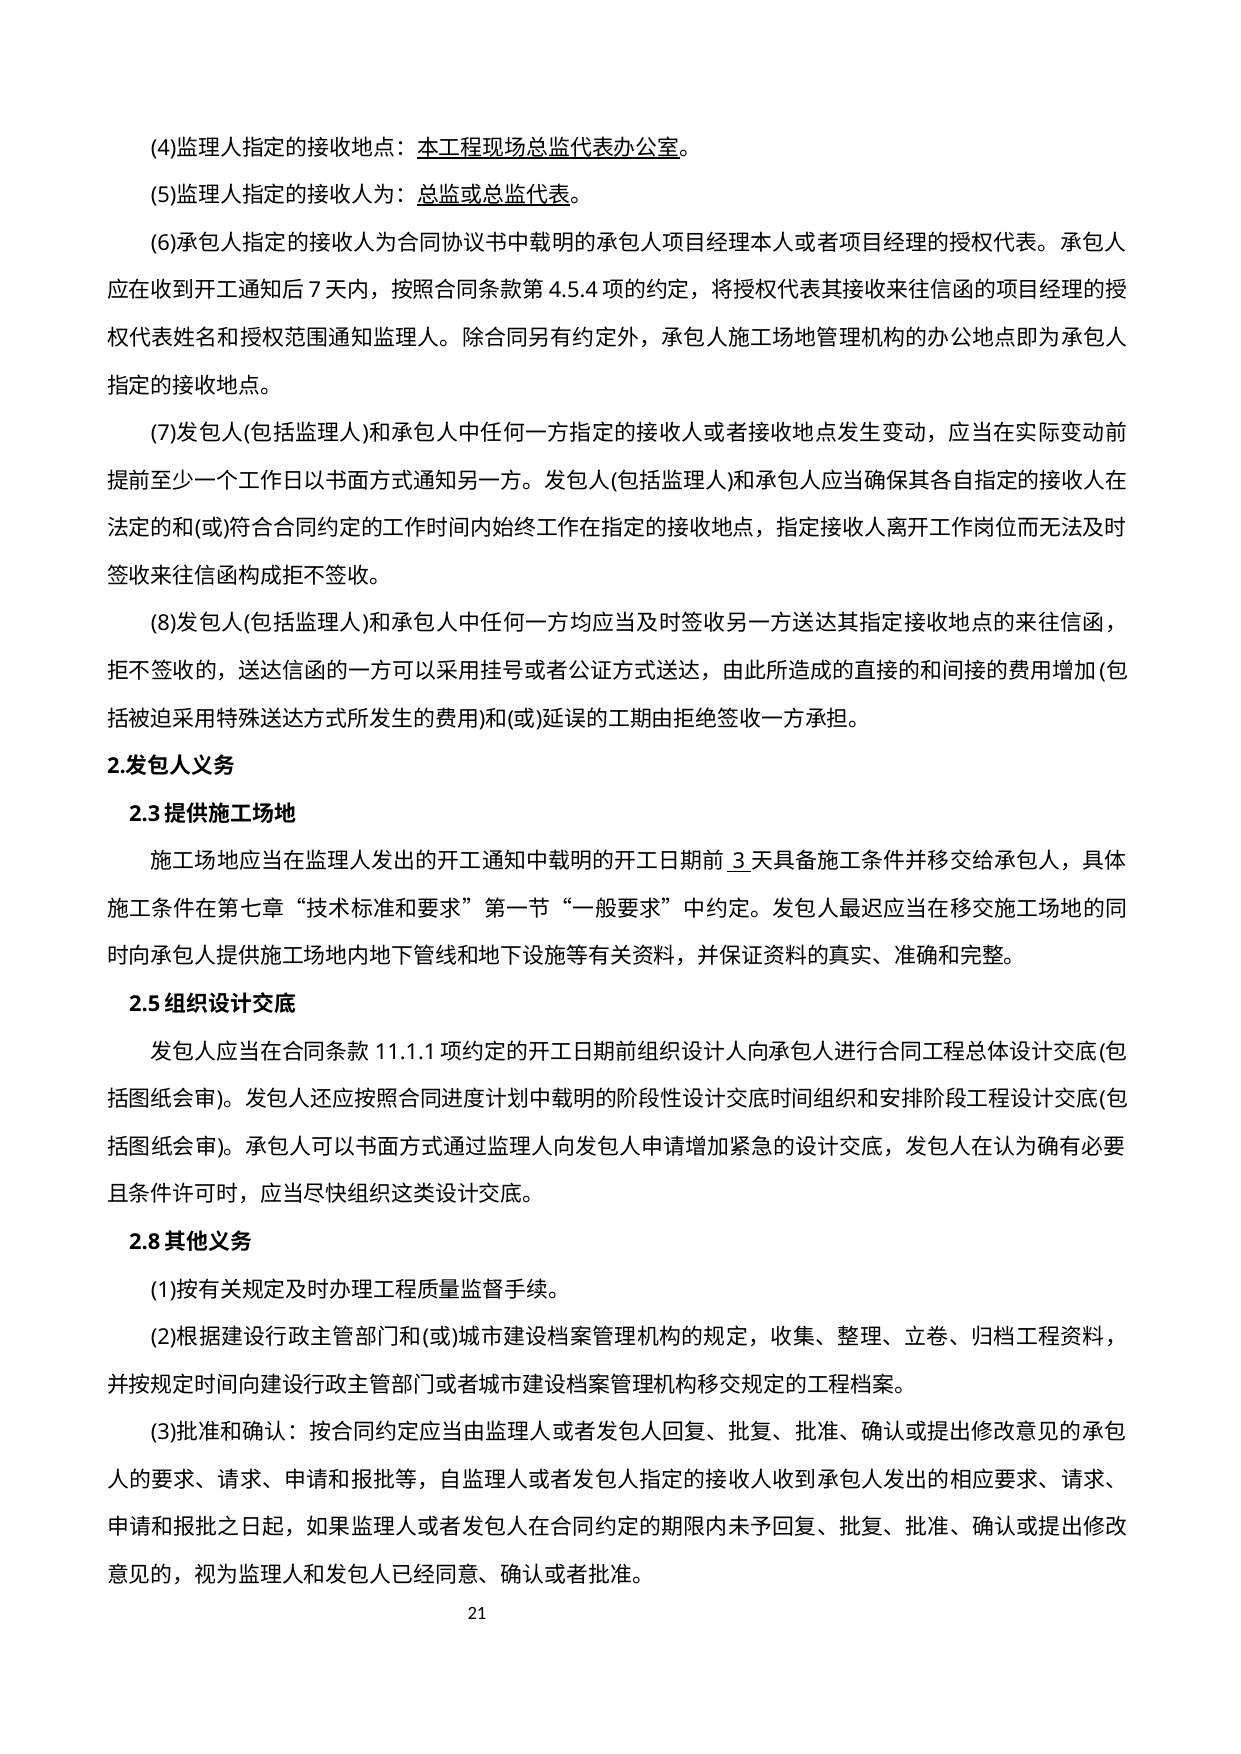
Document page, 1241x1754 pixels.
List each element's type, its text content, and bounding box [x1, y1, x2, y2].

text 2.3提供施工场地 [107, 796, 1128, 828]
subtitle 2.8其他义务 [107, 1224, 1128, 1256]
text 发包人应当在合同条款11.1.1项约定的开工日期前组织设计人向承包人进行合同工程总体设计交底(包括图纸会审)。发包人还应按照合同进度计划中载明的阶段性设计交底时间组织和安排阶段工程设计交底(包括图纸会审)。承包人可以书面方式通过监理人向发包人申请增加紧急的设计交底，发包人在认为确有必要且条件许可时，应当尽快组织这类设计交底。 [107, 1034, 1128, 1208]
text (7)发包人(包括监理人)和承包人中任何一方指定的接收人或者接收地点发生变动，应当在实际变动前提前至少一个工作日以书面方式通知另一方。发包人(包括监理人)和承包人应当确保其各自指定的接收人在法定的和(或)符合合同约定的工作时间内始终工作在指定的接收地点，指定接收人离开工作岗位而无法及时签收来往信函构成拒不签收。 [107, 415, 1128, 589]
text 2.发包人义务 [107, 748, 1128, 780]
text (4)监理人指定的接收地点：本工程现场总监代表办公室。 [107, 130, 1128, 161]
text (3)批准和确认：按合同约定应当由监理人或者发包人回复、批复、批准、确认或提出修改意见的承包人的要求、请求、申请和报批等，自监理人或者发包人指定的接收人收到承包人发出的相应要求、请求、申请和报批之日起，如果监理人或者发包人在合同约定的期限内未予回复、批复、批准、确认或提出修改意见的，视为监理人和发包人已经同意、确认或者批准。 [107, 1414, 1128, 1588]
text (1)按有关规定及时办理工程质量监督手续。 [107, 1272, 1128, 1303]
text (5)监理人指定的接收人为：总监或总监代表。 [107, 177, 1128, 209]
text (6)承包人指定的接收人为合同协议书中载明的承包人项目经理本人或者项目经理的授权代表。承包人应在收到开工通知后7天内，按照合同条款第4.5.4项的约定，将授权代表其接收来往信函的项目经理的授权代表姓名和授权范围通知监理人。除合同另有约定外，承包人施工场地管理机构的办公地点即为承包人指定的接收地点。 [107, 225, 1128, 399]
subtitle 2.5组织设计交底 [107, 986, 1128, 1018]
text (2)根据建设行政主管部门和(或)城市建设档案管理机构的规定，收集、整理、立卷、归档工程资料，并按规定时间向建设行政主管部门或者城市建设档案管理机构移交规定的工程档案。 [107, 1319, 1128, 1398]
text (8)发包人(包括监理人)和承包人中任何一方均应当及时签收另一方送达其指定接收地点的来往信函，拒不签收的，送达信函的一方可以采用挂号或者公证方式送达，由此所造成的直接的和间接的费用增加(包括被迫采用特殊送达方式所发生的费用)和(或)延误的工期由拒绝签收一方承担。 [107, 605, 1128, 732]
text 施工场地应当在监理人发出的开工通知中载明的开工日期前 3 天具备施工条件并移交给承包人，具体施工条件在第七章“技术标准和要求”第一节“一般要求”中约定。发包人最迟应当在移交施工场地的同时向承包人提供施工场地内地下管线和地下设施等有关资料，并保证资料的真实、准确和完整。 [107, 843, 1128, 970]
